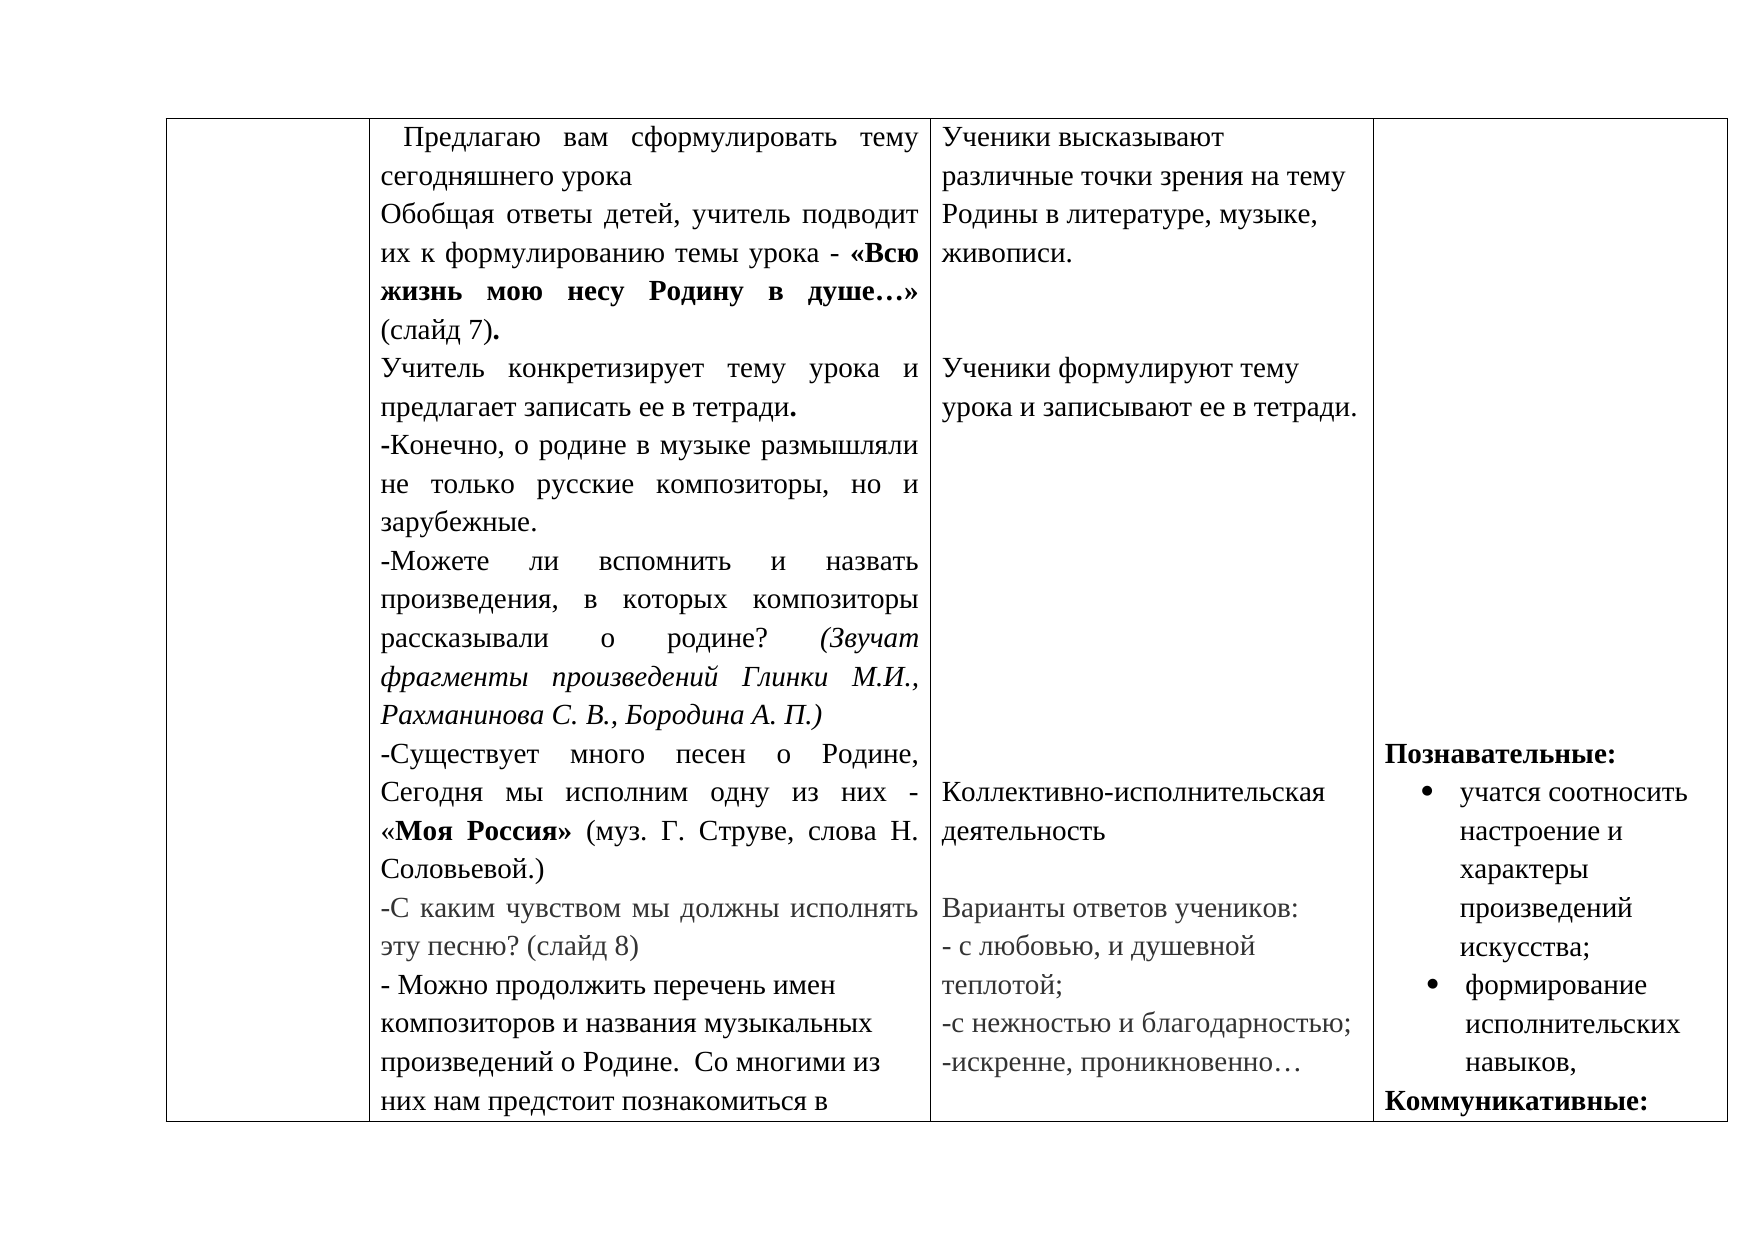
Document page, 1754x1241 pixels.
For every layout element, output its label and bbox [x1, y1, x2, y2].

table_cell [370, 119, 930, 1121]
table_cell [167, 119, 369, 1121]
table_cell [1374, 119, 1727, 1121]
table_cell [931, 119, 1373, 1121]
